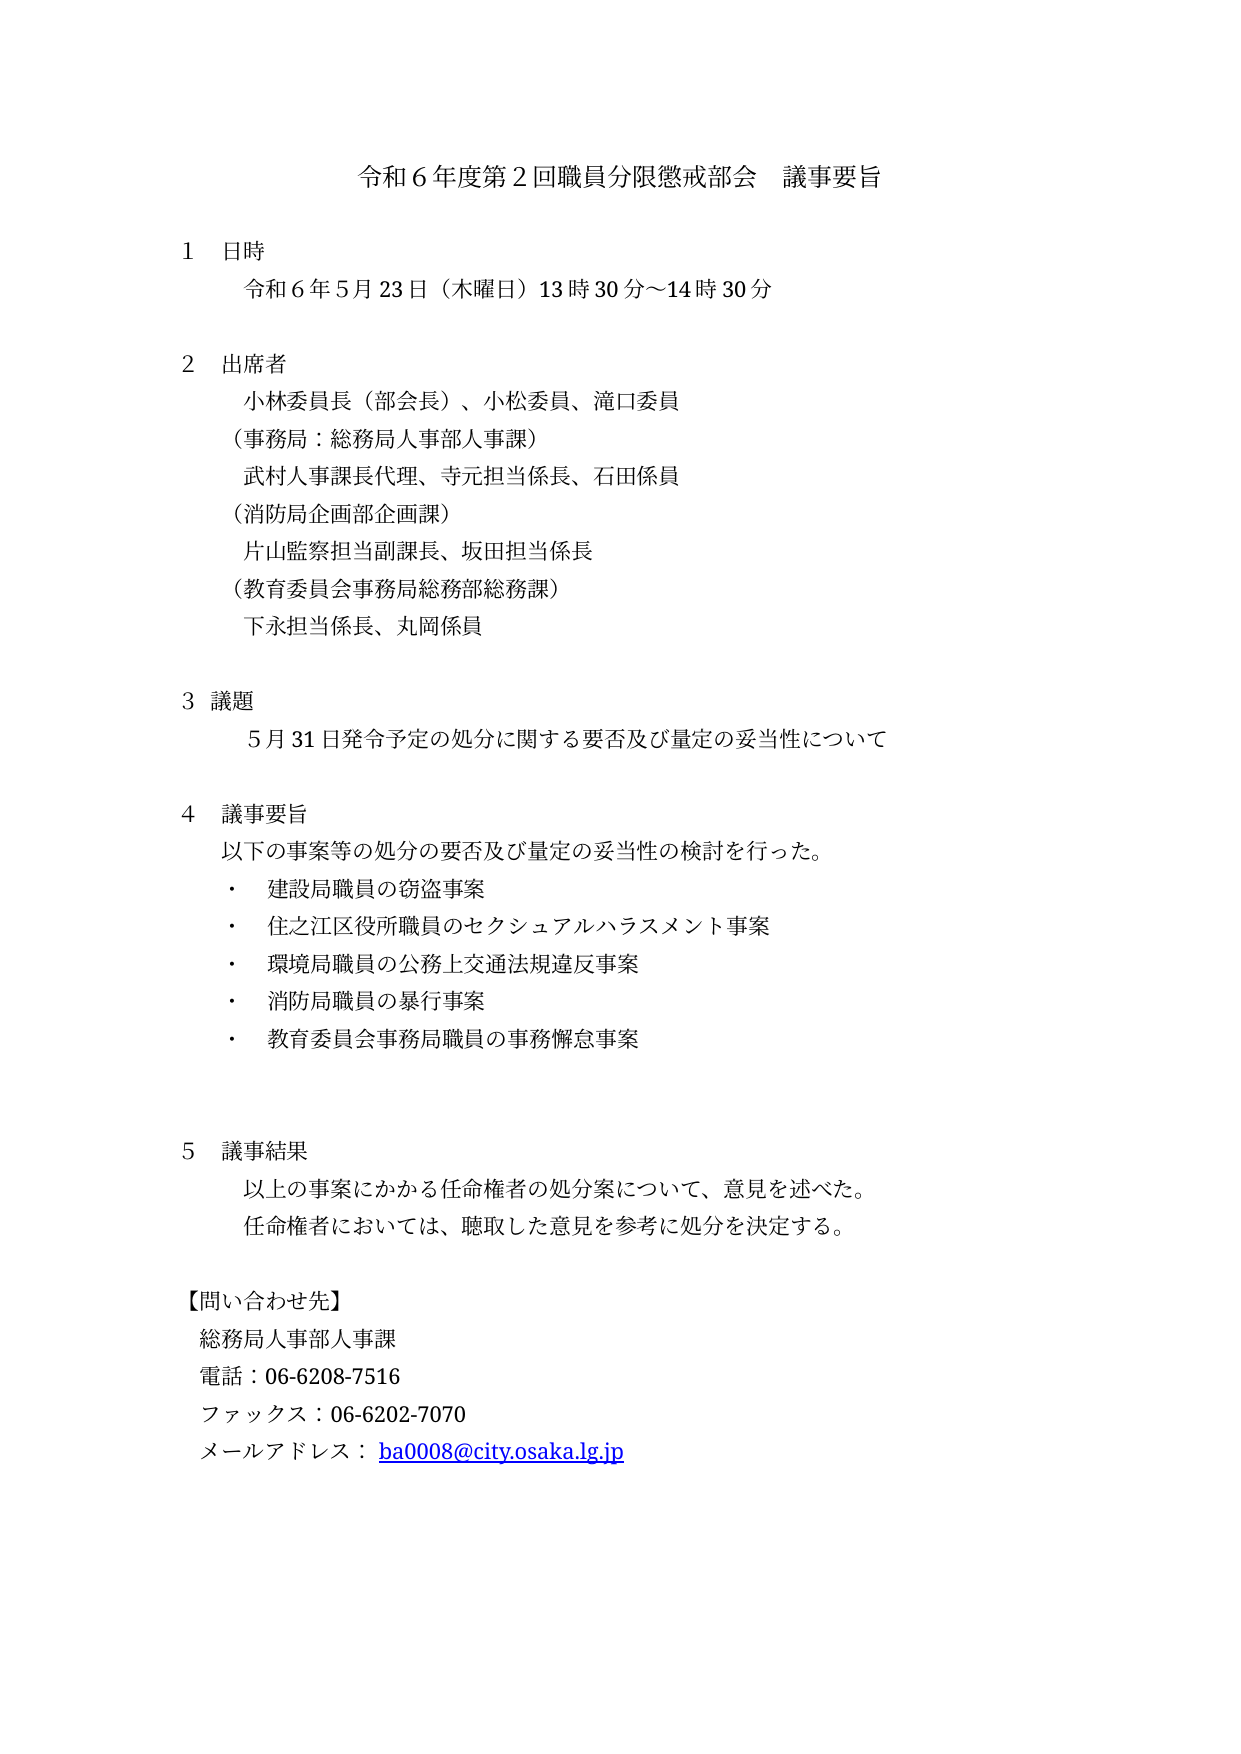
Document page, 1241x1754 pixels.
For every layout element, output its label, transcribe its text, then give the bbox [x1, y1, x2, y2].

text 片山監察担当副課長、坂田担当係長 [177, 531, 1063, 569]
text （消防局企画部企画課） [177, 494, 1063, 531]
text 小林委員長（部会長）、小松委員、滝口委員 [177, 381, 1063, 419]
text ４ 議事要旨 [177, 794, 1063, 831]
text 電話：06-6208-7516 [177, 1356, 1063, 1394]
list 教育委員会事務局職員の事務懈怠事案 [221, 1019, 1063, 1056]
text 下永担当係長、丸岡係員 [177, 606, 1063, 644]
list 環境局職員の公務上交通法規違反事案 [221, 944, 1063, 981]
list 消防局職員の暴行事案 [221, 981, 1063, 1019]
text ３ 議題 [177, 681, 1063, 719]
text 以上の事案にかかる任命権者の処分案について、意見を述べた。 [177, 1169, 1063, 1206]
text ２ 出席者 [177, 344, 1063, 381]
text 令和６年度第２回職員分限懲戒部会 議事要旨 [177, 156, 1063, 194]
text 以下の事案等の処分の要否及び量定の妥当性の検討を行った。 [177, 831, 1063, 869]
text １ 日時 [177, 231, 1063, 269]
list 建設局職員の窃盗事案 [221, 869, 1063, 906]
text 総務局人事部人事課 [177, 1319, 1063, 1356]
text 武村人事課長代理、寺元担当係長、石田係員 [177, 456, 1063, 494]
text 令和６年５月23日（木曜日）13時30分～14時30分 [221, 269, 1063, 306]
text 任命権者においては、聴取した意見を参考に処分を決定する。 [177, 1206, 1063, 1244]
text メールアドレス： ba0008@city.osaka.lg.jp [177, 1431, 1063, 1469]
text 【問い合わせ先】 [177, 1281, 1063, 1319]
text ５ 議事結果 [177, 1131, 1063, 1169]
text （教育委員会事務局総務部総務課） [177, 569, 1063, 606]
text ５月31日発令予定の処分に関する要否及び量定の妥当性について [177, 719, 1063, 756]
text ファックス：06-6202-7070 [177, 1394, 1063, 1431]
list 住之江区役所職員のセクシュアルハラスメント事案 [221, 906, 1063, 944]
text （事務局：総務局人事部人事課） [177, 419, 1063, 456]
